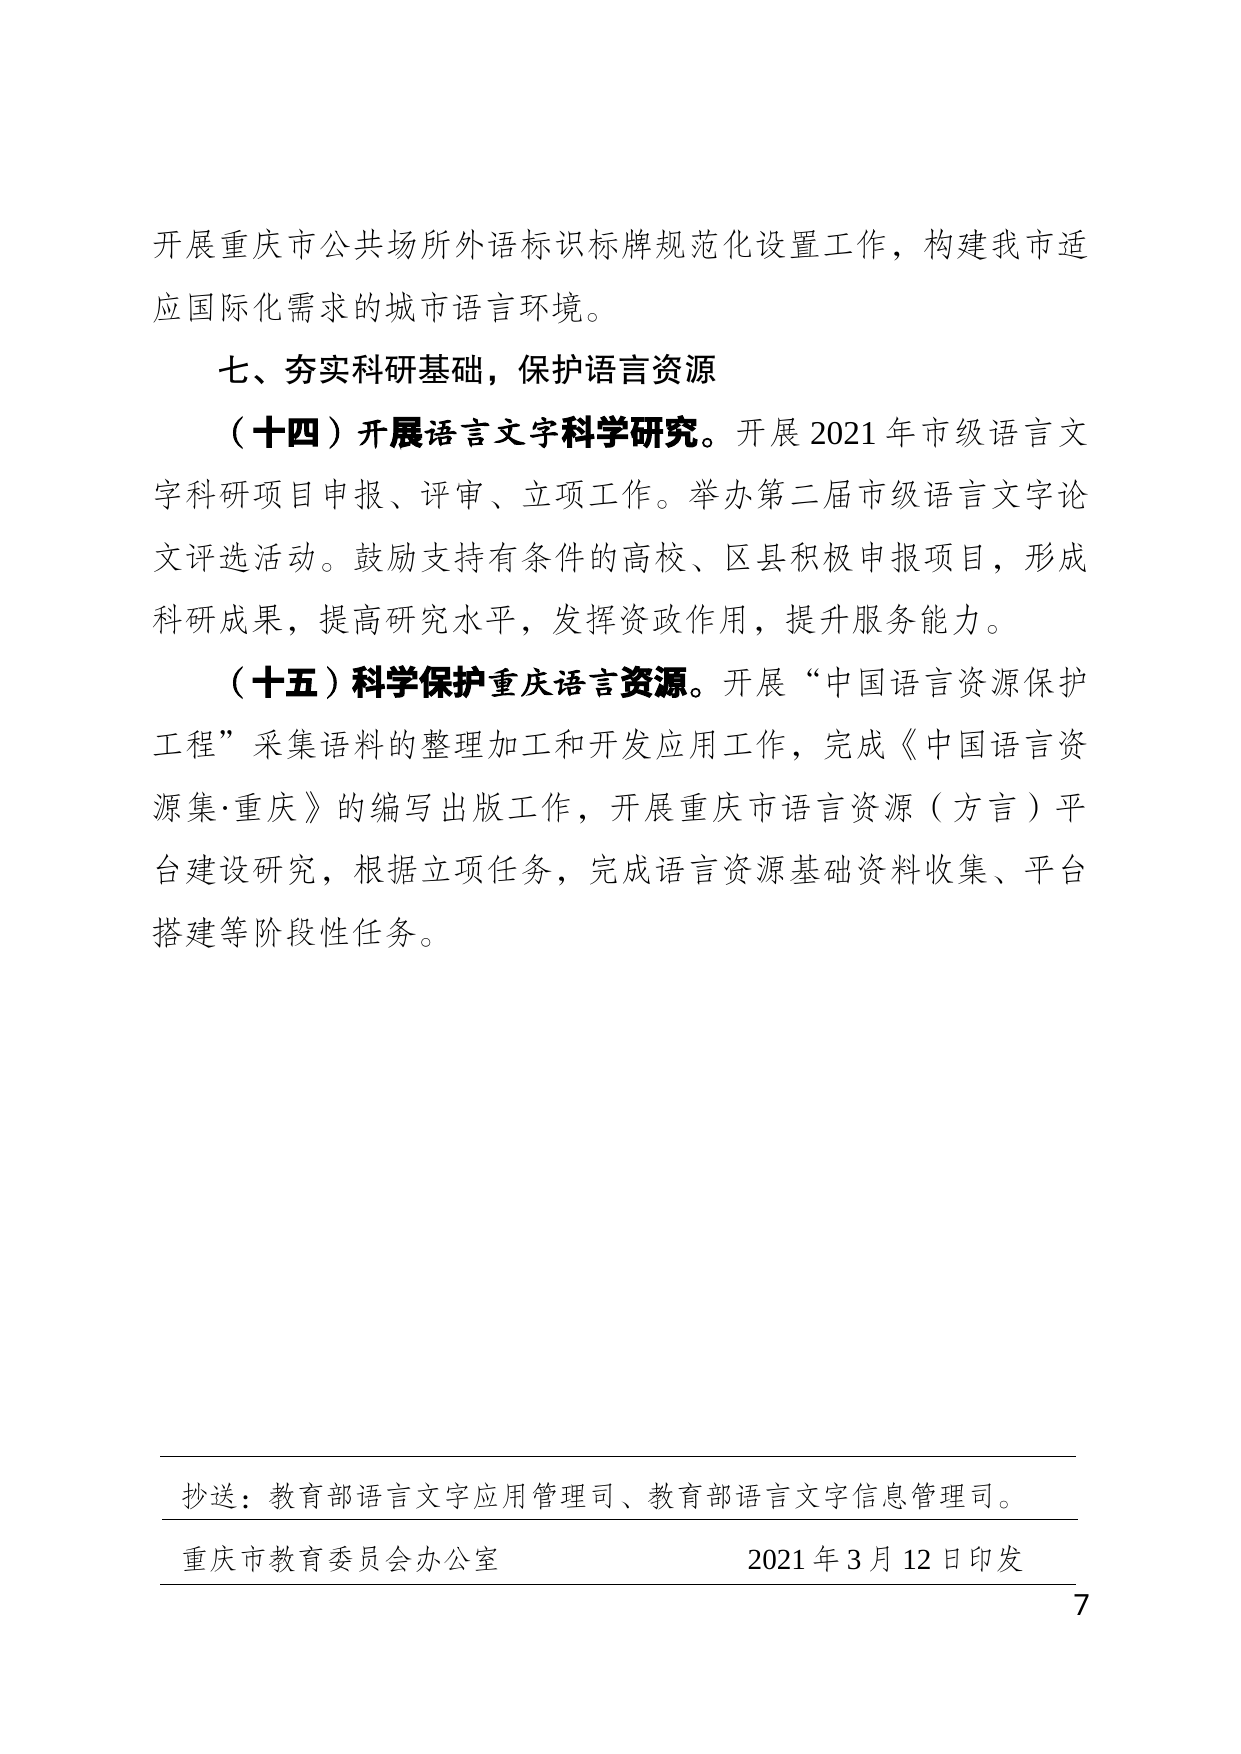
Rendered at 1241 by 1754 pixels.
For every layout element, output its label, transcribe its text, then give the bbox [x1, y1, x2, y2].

text 重庆市教育委员会办公室 2021年3月12日印发 [151, 1519, 1089, 1582]
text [151, 207, 1089, 332]
text 七、夯实科研基础，保护语言资源 [151, 332, 1089, 394]
text （十五）科学保护重庆语言资源。开展“中国语言资源保护工程”采集语料的整理加工和开发应用工作，完成《中国语言资源集·重庆》的编写出版工作，开展重庆市语言资源（方言）平台建设研究，根据立项任务，完成语言资源基础资料收集、平台搭建等阶段性任务。 [151, 644, 1089, 957]
text （十四）开展语言文字科学研究。开展2021年市级语言文字科研项目申报、评审、立项工作。举办第二届市级语言文字论文评选活动。鼓励支持有条件的高校、区县积极申报项目，形成科研成果，提高研究水平，发挥资政作用，提升服务能力。 [151, 394, 1089, 644]
text 抄送：教育部语言文字应用管理司、教育部语言文字信息管理司。 [151, 1457, 1089, 1519]
